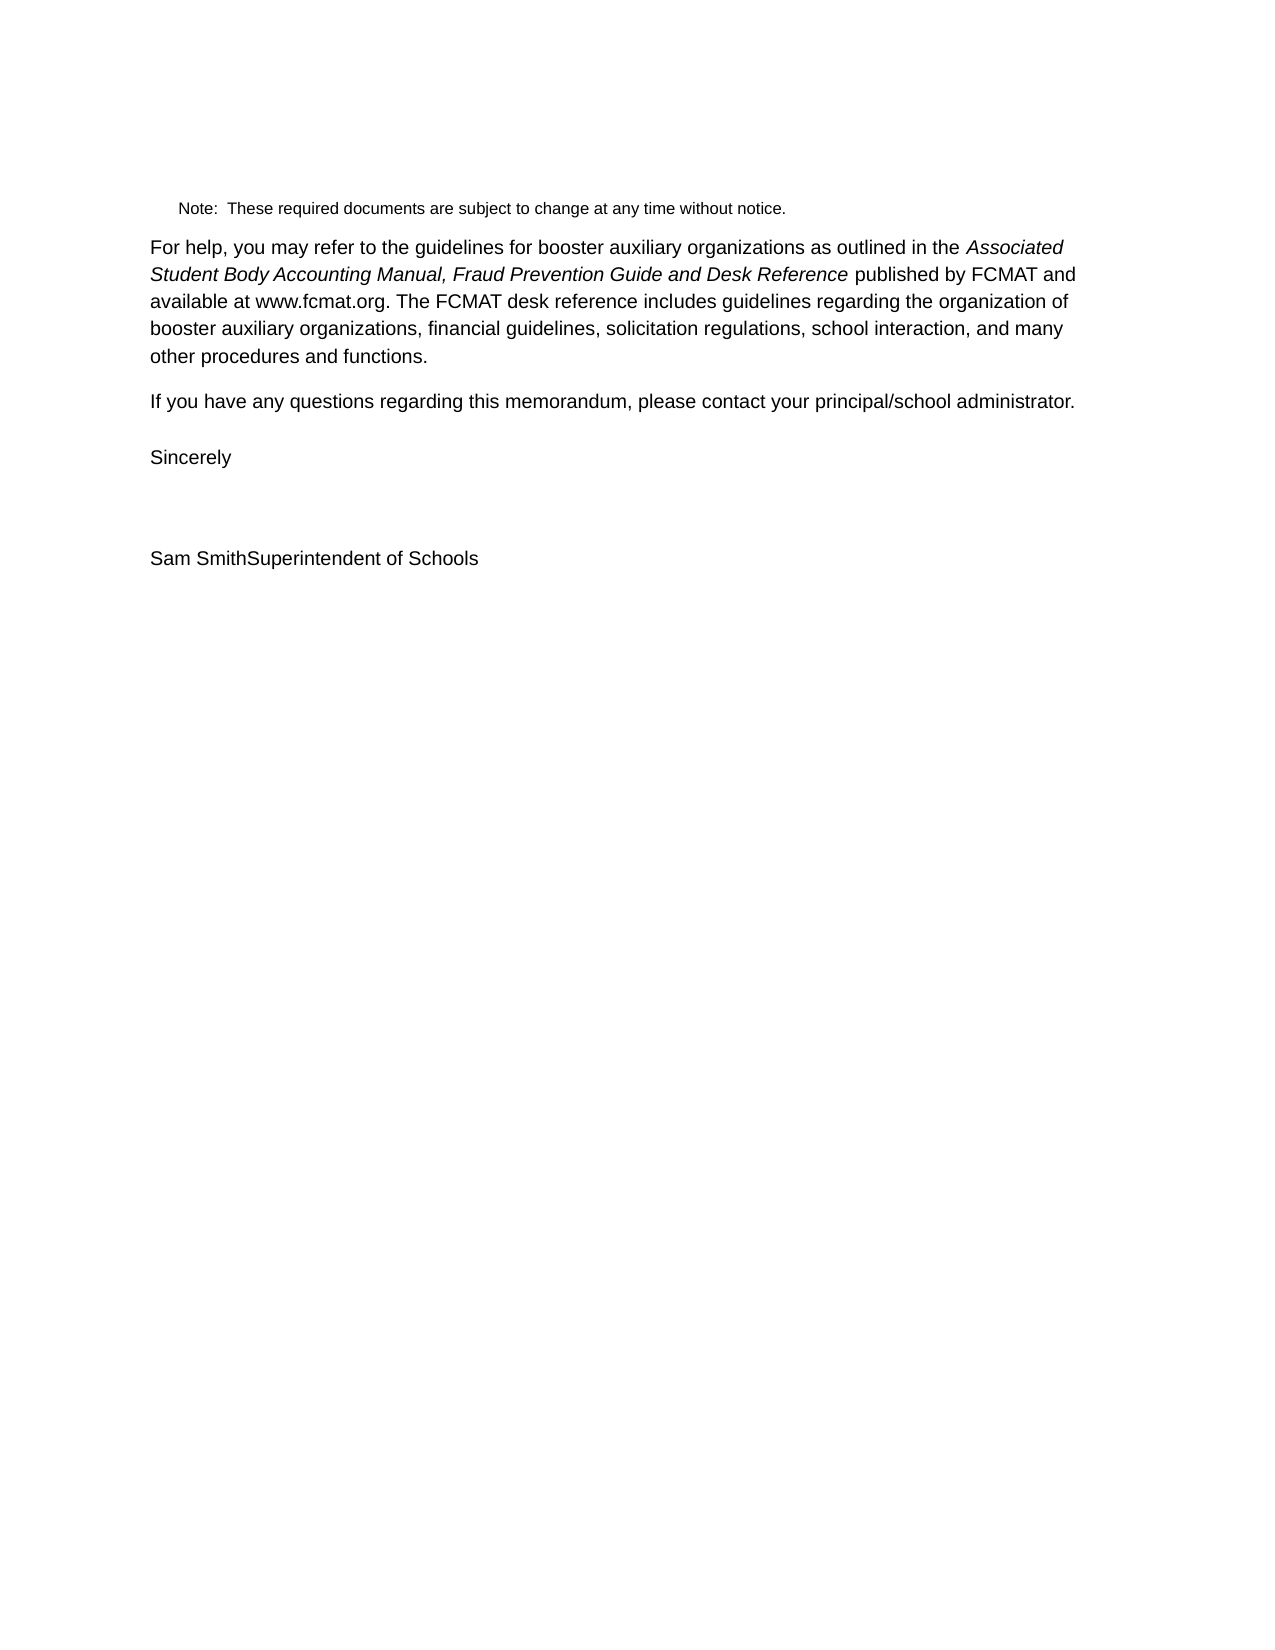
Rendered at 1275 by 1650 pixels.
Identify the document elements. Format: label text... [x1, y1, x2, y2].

text If you have any questions regarding this memorandum, please contact your principal/school administrator. [150, 390, 1087, 413]
text Note: These required documents are subject to change at any time without notice. [178, 191, 1087, 218]
text Sam Smith Superintendent of Schools [150, 547, 1087, 570]
text Sincerely [150, 446, 1087, 468]
text For help, you may refer to the guidelines for booster auxiliary organizations as outlined in the Associated Student Body Accounting Manual, Fraud Prevention Guide and Desk Reference published by FCMAT and available at www.fcmat.org. The FCMAT desk reference includes guidelines regarding the organization of booster auxiliary organizations, financial guidelines, solicitation regulations, school interaction, and many other procedures and functions. [150, 236, 1087, 367]
